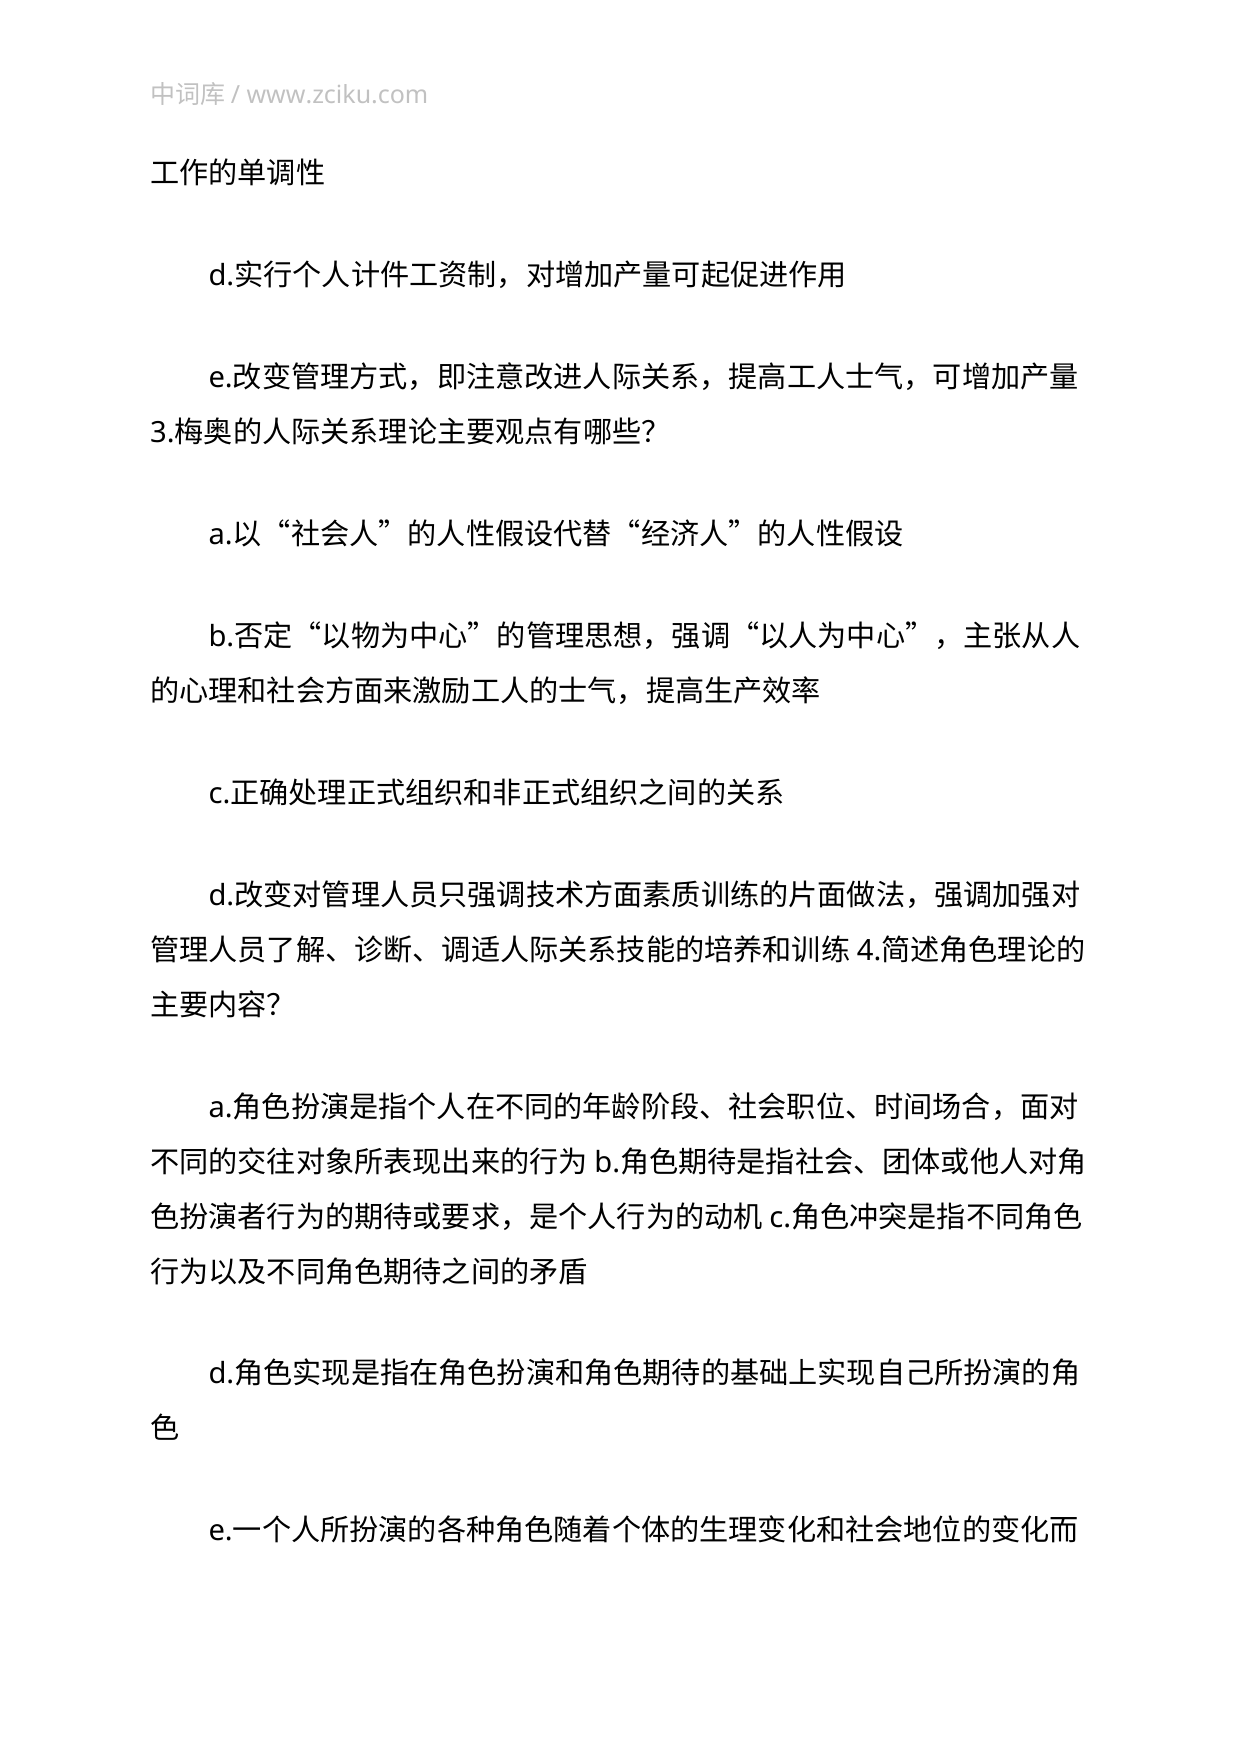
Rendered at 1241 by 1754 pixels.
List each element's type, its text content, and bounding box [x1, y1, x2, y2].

text d.实行个人计件工资制，对增加产量可起促进作用 [150, 252, 1090, 294]
text d.改变对管理人员只强调技术方面素质训练的片面做法，强调加强对管理人员了解、诊断、调适人际关系技能的培养和训练 4.简述角色理论的主要内容？ [150, 871, 1090, 1024]
text b.否定“以物为中心”的管理思想，强调“以人为中心”，主张从人的心理和社会方面来激励工人的士气，提高生产效率 [150, 613, 1090, 710]
text a.以“社会人”的人性假设代替“经济人”的人性假设 [150, 511, 1090, 553]
text e.改变管理方式，即注意改进人际关系，提高工人士气，可增加产量 3.梅奥的人际关系理论主要观点有哪些？ [150, 354, 1090, 451]
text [150, 150, 1090, 192]
text a.角色扮演是指个人在不同的年龄阶段、社会职位、时间场合，面对不同的交往对象所表现出来的行为 b.角色期待是指社会、团体或他人对角色扮演者行为的期待或要求，是个人行为的动机 c.角色冲突是指不同角色行为以及不同角色期待之间的矛盾 [150, 1083, 1090, 1291]
text c.正确处理正式组织和非正式组织之间的关系 [150, 769, 1090, 812]
text d.角色实现是指在角色扮演和角色期待的基础上实现自己所扮演的角色 [150, 1350, 1090, 1447]
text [150, 1507, 1090, 1549]
